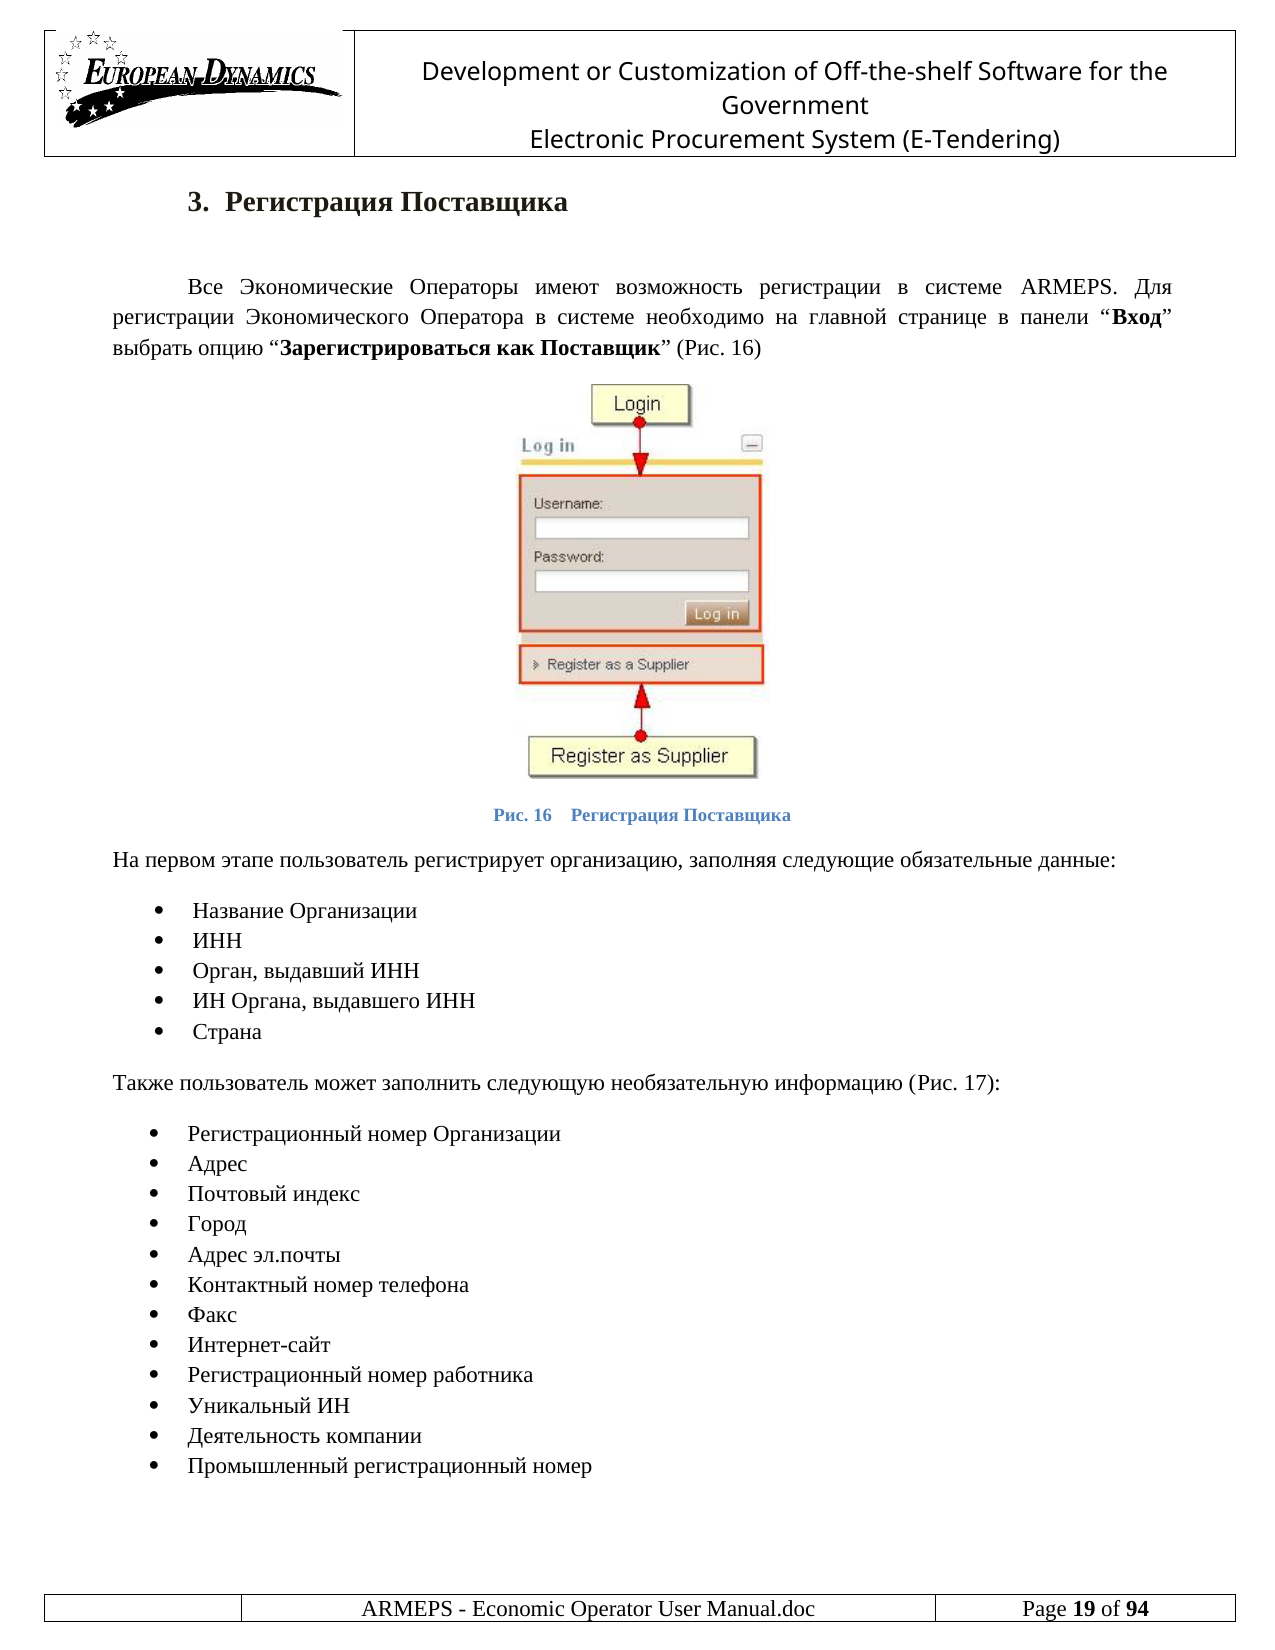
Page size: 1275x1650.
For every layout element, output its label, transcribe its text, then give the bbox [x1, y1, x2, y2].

list Адрес эл.почты [150, 1241, 1172, 1267]
list Уникальный ИН [150, 1392, 1172, 1418]
list ИН Органа, выдавшего ИНН [155, 987, 1172, 1014]
list Деятельность компании [150, 1422, 1172, 1448]
list Регистрационный номер работника [150, 1361, 1172, 1388]
list ИНН [155, 927, 1172, 953]
list Страна [155, 1018, 1172, 1044]
list Регистрационный номер Организации [150, 1120, 1172, 1146]
list Почтовый индекс [150, 1180, 1172, 1207]
list Промышленный регистрационный номер [150, 1452, 1172, 1478]
list Контактный номер телефона [150, 1271, 1172, 1297]
list Название Организации [155, 897, 1172, 923]
text Рис. 16 Регистрация Поставщика [112, 803, 1172, 825]
list Город [150, 1210, 1172, 1237]
list Интернет-сайт [150, 1331, 1172, 1358]
list Адрес [150, 1150, 1172, 1176]
text На первом этапе пользователь регистрирует организацию, заполняя следующие обязательные данные: [112, 846, 1172, 872]
list Факс [150, 1301, 1172, 1327]
text Также пользователь может заполнить следующую необязательную информацию (Рис. 17): [112, 1069, 1172, 1095]
list Орган, выдавший ИНН [155, 957, 1172, 984]
subtitle Регистрация Поставщика [187, 184, 1172, 218]
text Все Экономические Операторы имеют возможность регистрации в системе ARMEPS. Для регистрации Экономического Оператора в системе необходимо на главной странице в панели “Вход” выбрать опцию “Зарегистрироваться как Поставщик” (Рис. 16) [112, 273, 1172, 360]
